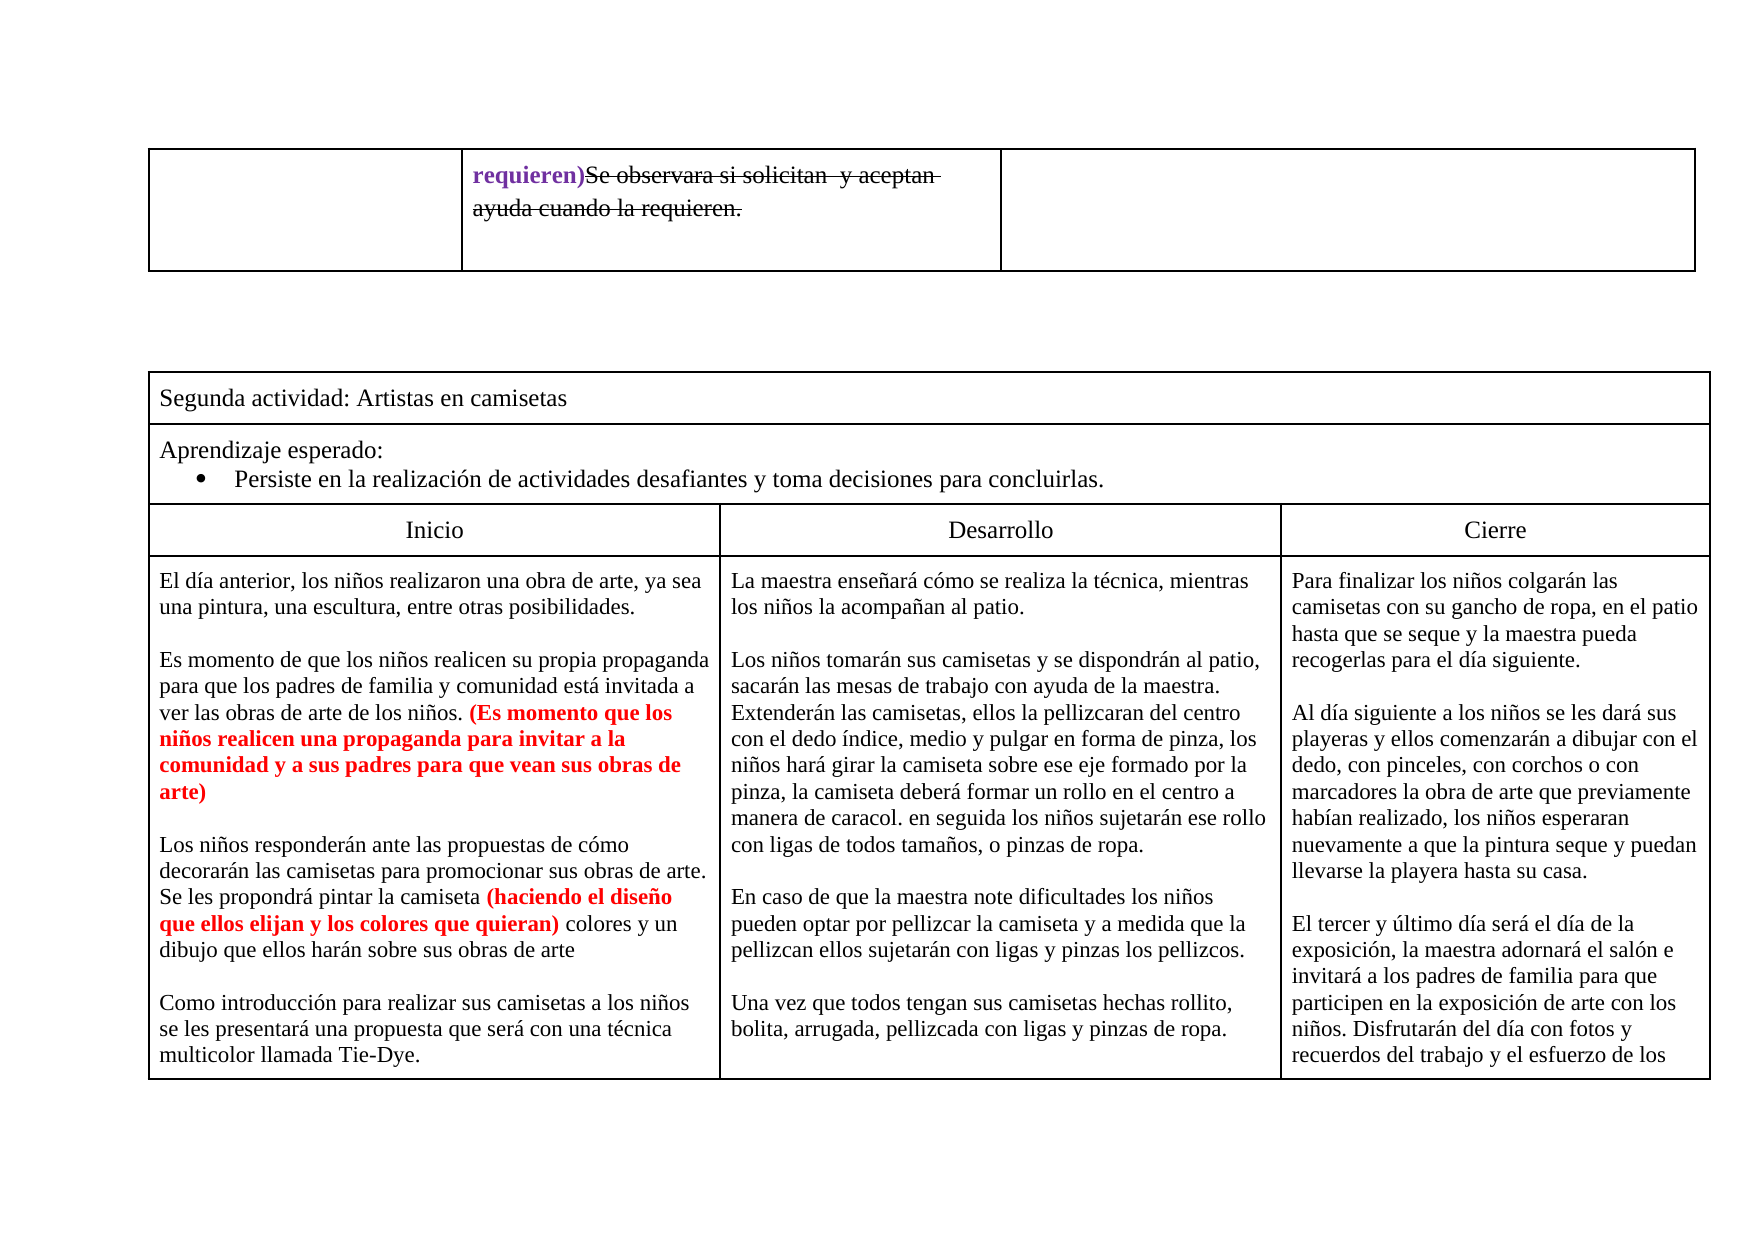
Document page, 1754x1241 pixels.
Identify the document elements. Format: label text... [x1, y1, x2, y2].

table_cell Desarrollo [721, 505, 1280, 554]
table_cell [1002, 150, 1694, 270]
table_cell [150, 557, 719, 1078]
table_cell Aprendizaje esperado: Persiste en la realización de actividades desafiantes y toma decisiones para concluirlas. [150, 425, 1709, 503]
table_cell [150, 150, 461, 270]
table_header Segunda actividad: Artistas en camisetas [150, 373, 1709, 422]
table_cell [1282, 557, 1709, 1078]
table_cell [463, 150, 1000, 270]
table_cell Inicio [150, 505, 719, 554]
table_cell Cierre [1282, 505, 1709, 554]
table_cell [721, 557, 1280, 1078]
